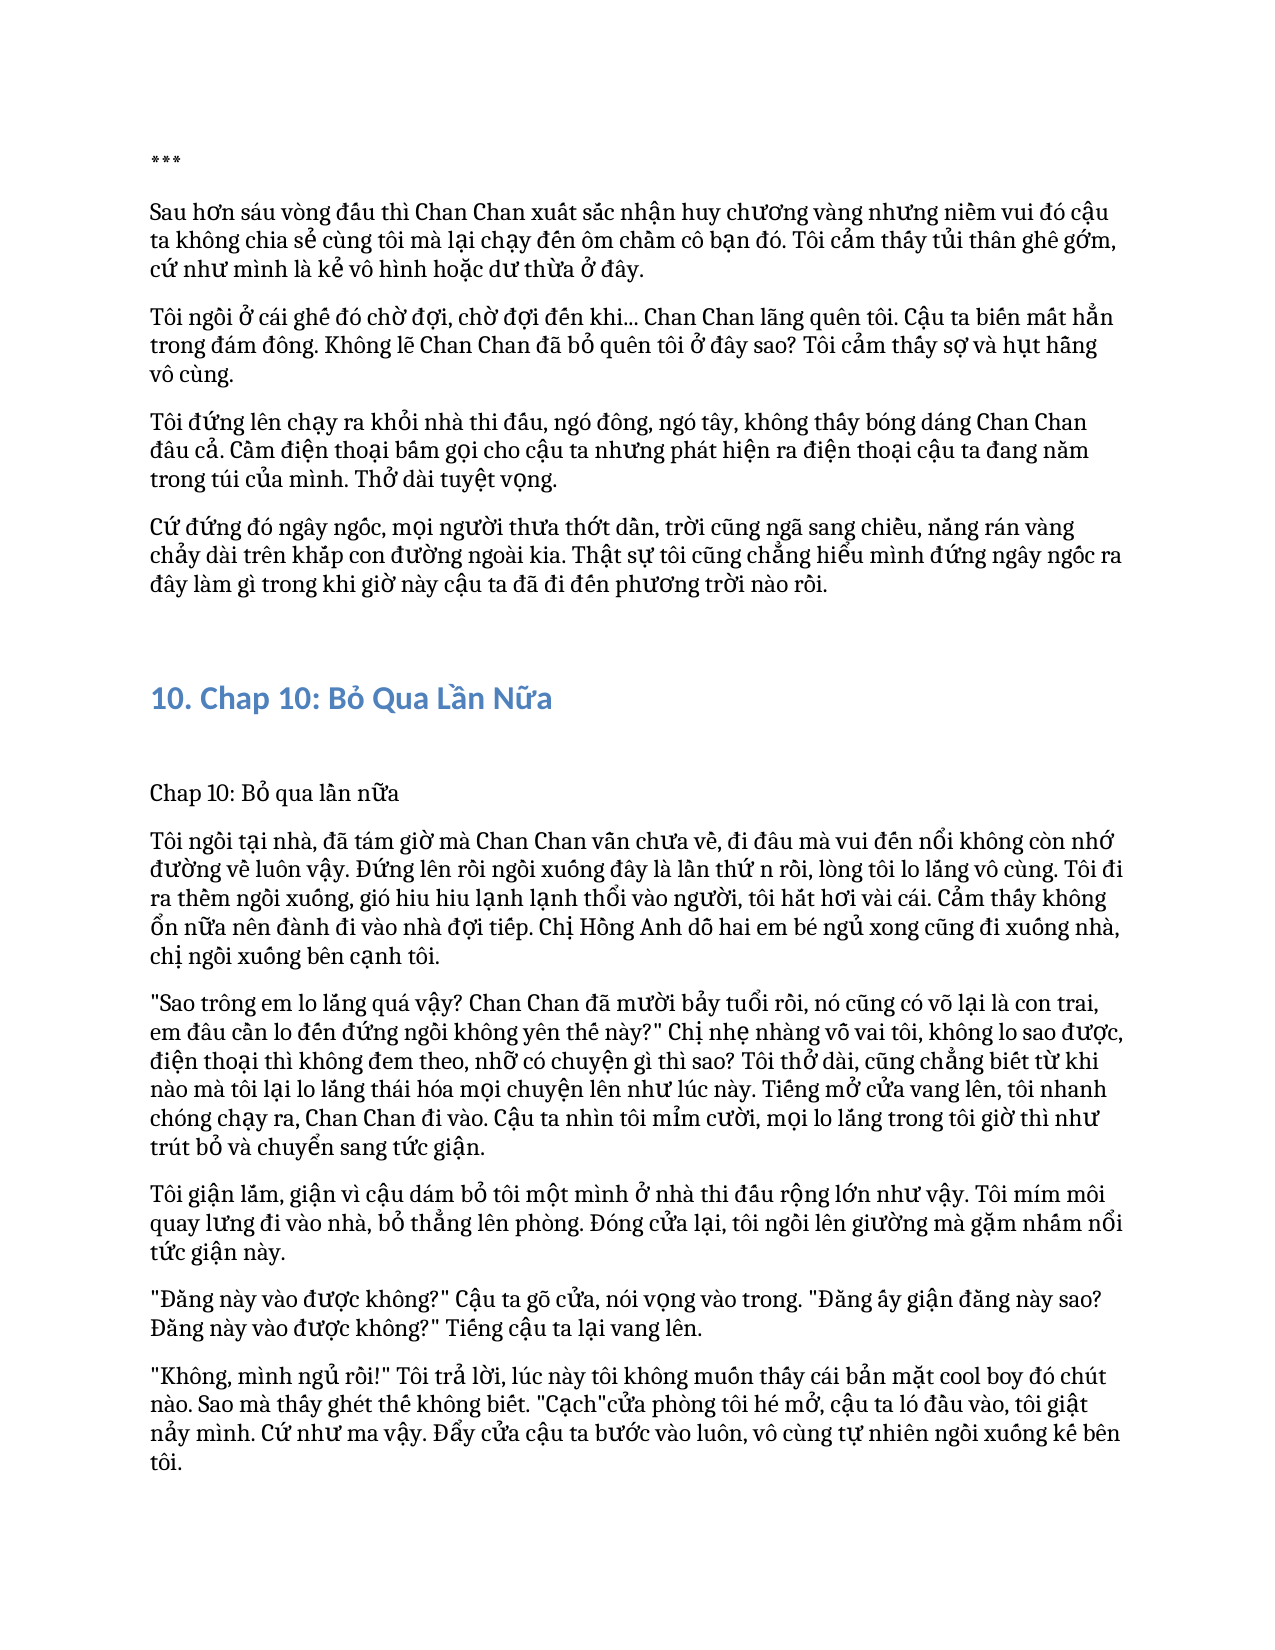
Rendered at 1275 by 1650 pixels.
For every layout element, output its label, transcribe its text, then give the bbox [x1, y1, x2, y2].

text "Sao trông em lo lắng quá vậy? Chan Chan đã mười bảy tuổi rồi, nó cũng có võ lại là con trai, em đâu cần lo đến đứng ngồi không yên thế này?" Chị nhẹ nhàng vỗ vai tôi, không lo sao được, điện thoại thì không đem theo, nhỡ có chuyện gì thì sao? Tôi thở dài, cũng chẳng biết từ khi nào mà tôi lại lo lắng thái hóa mọi chuyện lên như lúc này. Tiếng mở cửa vang lên, tôi nhanh chóng chạy ra, Chan Chan đi vào. Cậu ta nhìn tôi mỉm cười, mọi lo lắng trong tôi giờ thì như trút bỏ và chuyển sang tức giận. [150, 989, 1125, 1162]
text Cứ đứng đó ngây ngốc, mọi người thưa thớt dần, trời cũng ngã sang chiều, nắng rán vàng chảy dài trên khắp con đường ngoài kia. Thật sự tôi cũng chẳng hiểu mình đứng ngây ngốc ra đây làm gì trong khi giờ này cậu ta đã đi đến phương trời nào rồi. [150, 512, 1125, 656]
text Tôi đứng lên chạy ra khỏi nhà thi đấu, ngó đông, ngó tây, không thấy bóng dáng Chan Chan đâu cả. Cầm điện thoại bấm gọi cho cậu ta nhưng phát hiện ra điện thoại cậu ta đang nằm trong túi của mình. Thở dài tuyệt vọng. [150, 407, 1125, 494]
subtitle 10. Chap 10: Bỏ Qua Lần Nữa [150, 677, 1125, 718]
text Tôi ngồi tại nhà, đã tám giờ mà Chan Chan vẫn chưa về, đi đâu mà vui đến nổi không còn nhớ đường về luôn vậy. Đứng lên rồi ngồi xuống đây là lần thứ n rồi, lòng tôi lo lắng vô cùng. Tôi đi ra thềm ngồi xuống, gió hiu hiu lạnh lạnh thổi vào người, tôi hắt hơi vài cái. Cảm thấy không ổn nữa nên đành đi vào nhà đợi tiếp. Chị Hồng Anh dỗ hai em bé ngủ xong cũng đi xuống nhà, chị ngồi xuống bên cạnh tôi. [150, 827, 1125, 970]
text "Đằng này vào được không?" Cậu ta gõ cửa, nói vọng vào trong. "Đằng ấy giận đằng này sao? Đằng này vào được không?" Tiếng cậu ta lại vang lên. [150, 1285, 1125, 1343]
text "Không, mình ngủ rồi!" Tôi trả lời, lúc này tôi không muốn thấy cái bản mặt cool boy đó chút nào. Sao mà thấy ghét thế không biết. "Cạch"cửa phòng tôi hé mở, cậu ta ló đầu vào, tôi giật nảy mình. Cứ như ma vậy. Đẩy cửa cậu ta bước vào luôn, vô cùng tự nhiên ngồi xuống kế bên tôi. [150, 1362, 1125, 1477]
text *** [150, 150, 1125, 179]
text Chap 10: Bỏ qua lần nữa [150, 722, 1125, 808]
text Sau hơn sáu vòng đấu thì Chan Chan xuất sắc nhận huy chương vàng nhưng niềm vui đó cậu ta không chia sẻ cùng tôi mà lại chạy đến ôm chầm cô bạn đó. Tôi cảm thấy tủi thân ghê gớm, cứ như mình là kẻ vô hình hoặc dư thừa ở đây. [150, 197, 1125, 284]
text Tôi giận lắm, giận vì cậu dám bỏ tôi một mình ở nhà thi đấu rộng lớn như vậy. Tôi mím môi quay lưng đi vào nhà, bỏ thẳng lên phòng. Đóng cửa lại, tôi ngồi lên giường mà gặm nhấm nổi tức giận này. [150, 1180, 1125, 1267]
text Tôi ngồi ở cái ghế đó chờ đợi, chờ đợi đến khi... Chan Chan lãng quên tôi. Cậu ta biến mất hẳn trong đám đông. Không lẽ Chan Chan đã bỏ quên tôi ở đây sao? Tôi cảm thấy sợ và hụt hẫng vô cùng. [150, 302, 1125, 389]
